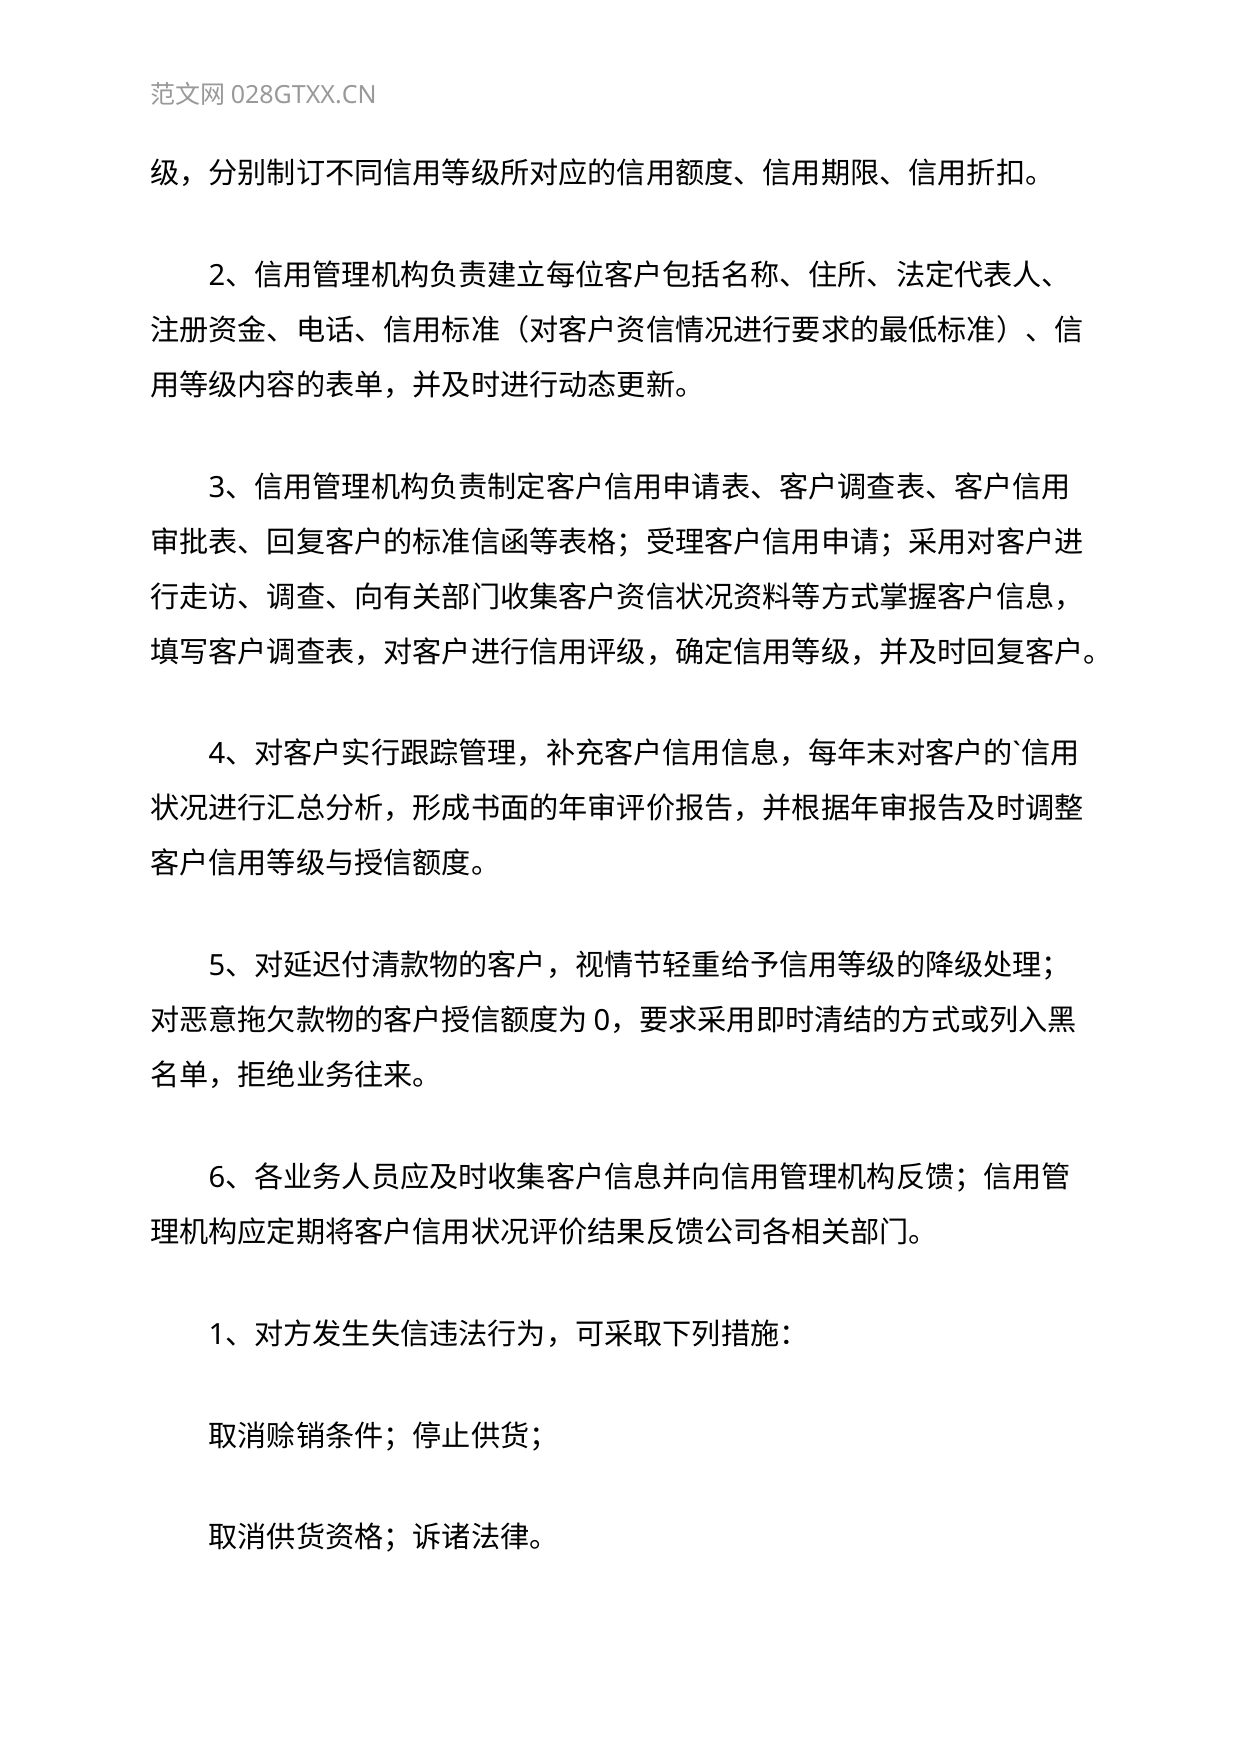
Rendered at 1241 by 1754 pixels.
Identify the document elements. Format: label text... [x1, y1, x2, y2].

text 5、对延迟付清款物的客户，视情节轻重给予信用等级的降级处理；对恶意拖欠款物的客户授信额度为0，要求采用即时清结的方式或列入黑名单，拒绝业务往来。 [150, 942, 1090, 1094]
text 2、信用管理机构负责建立每位客户包括名称、住所、法定代表人、注册资金、电话、信用标准（对客户资信情况进行要求的最低标准）、信用等级内容的表单，并及时进行动态更新。 [150, 252, 1090, 404]
text 3、信用管理机构负责制定客户信用申请表、客户调查表、客户信用审批表、回复客户的标准信函等表格；受理客户信用申请；采用对客户进行走访、调查、向有关部门收集客户资信状况资料等方式掌握客户信息，填写客户调查表，对客户进行信用评级，确定信用等级，并及时回复客户。 [150, 463, 1090, 671]
text 6、各业务人员应及时收集客户信息并向信用管理机构反馈；信用管理机构应定期将客户信用状况评价结果反馈公司各相关部门。 [150, 1153, 1090, 1251]
text 取消赊销条件；停止供货； [150, 1412, 1090, 1454]
text 取消供货资格；诉诸法律。 [150, 1514, 1090, 1556]
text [150, 150, 1090, 192]
text 1、对方发生失信违法行为，可采取下列措施： [150, 1310, 1090, 1353]
text 4、对客户实行跟踪管理，补充客户信用信息，每年末对客户的`信用状况进行汇总分析，形成书面的年审评价报告，并根据年审报告及时调整客户信用等级与授信额度。 [150, 730, 1090, 882]
